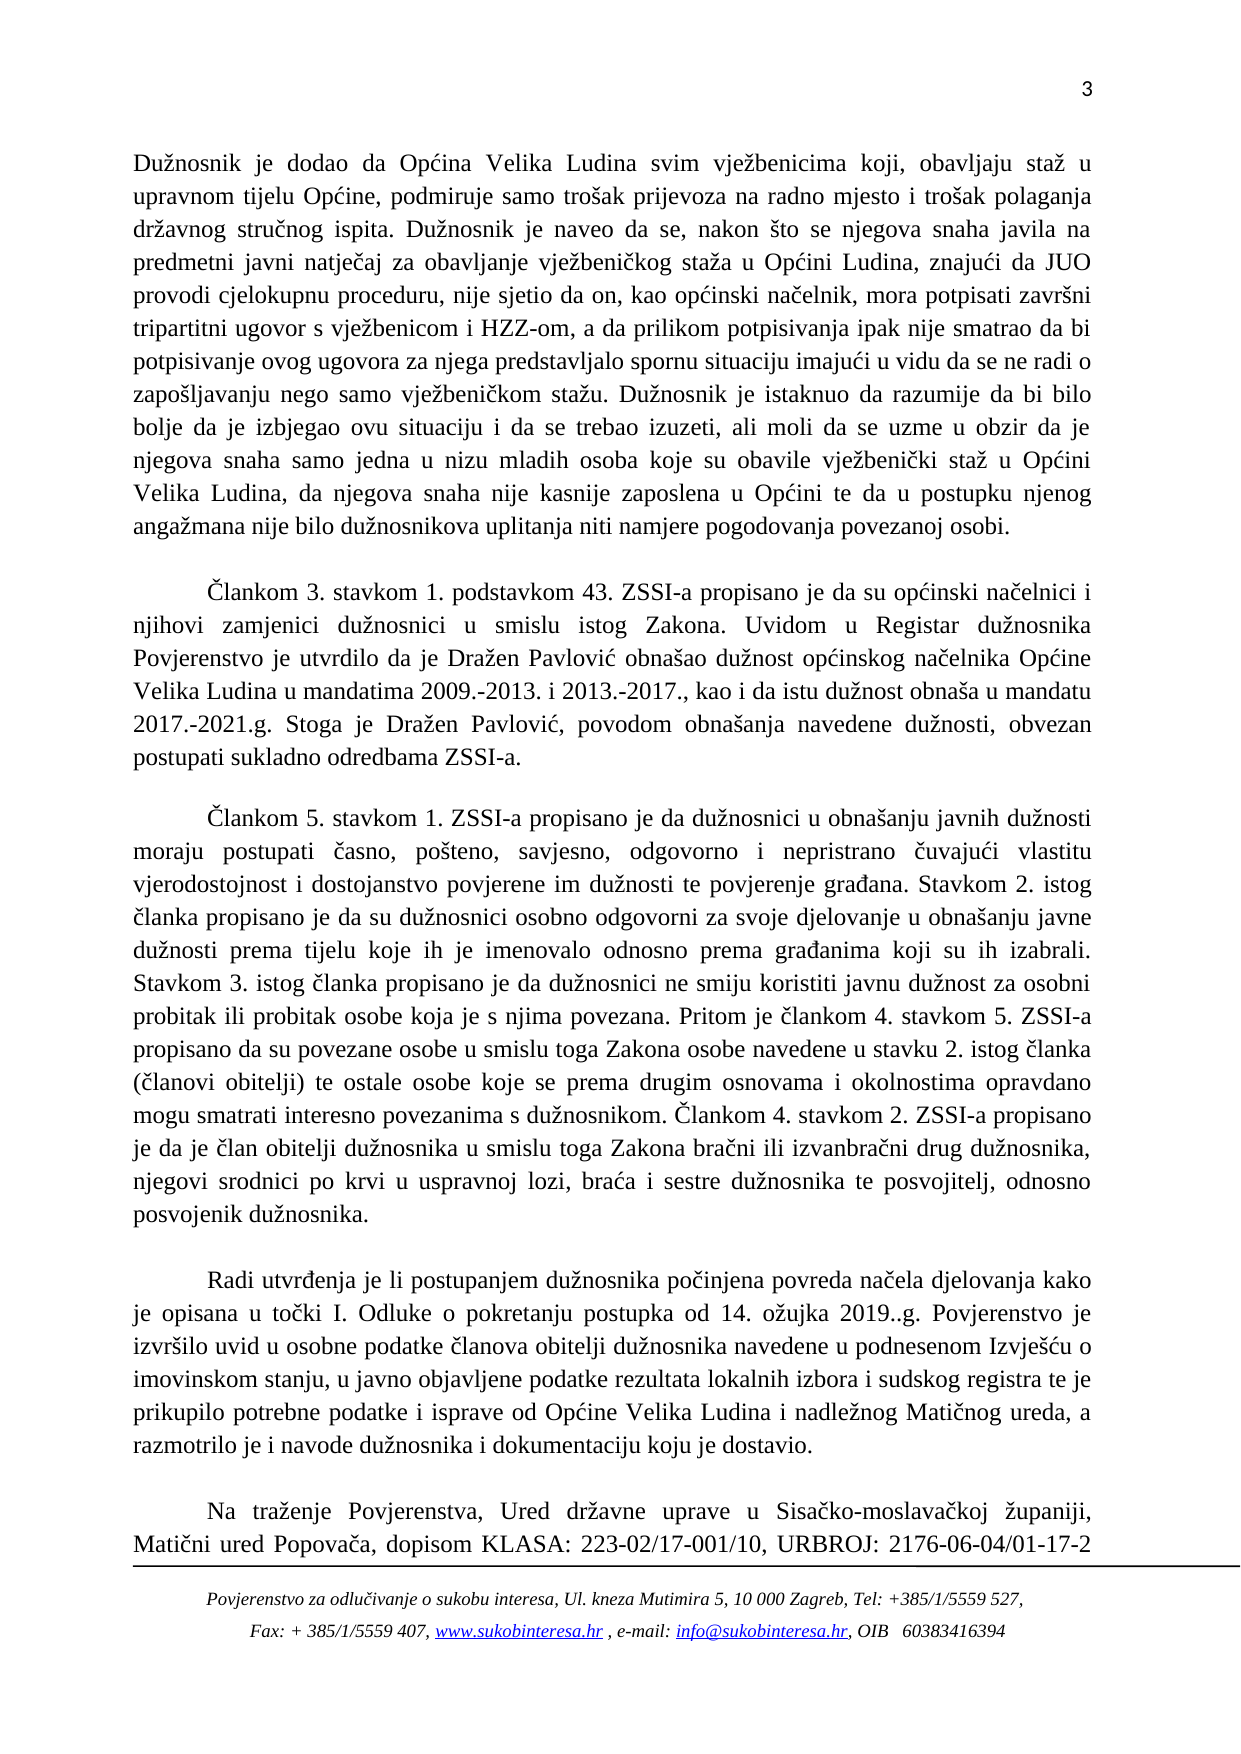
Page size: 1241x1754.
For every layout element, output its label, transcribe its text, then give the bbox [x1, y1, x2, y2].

text Člankom 5. stavkom 1. ZSSI-a propisano je da dužnosnici u obnašanju javnih dužnosti moraju postupati časno, pošteno, savjesno, odgovorno i nepristrano čuvajući vlastitu vjerodostojnost i dostojanstvo povjerene im dužnosti te povjerenje građana. Stavkom 2. istog članka propisano je da su dužnosnici osobno odgovorni za svoje djelovanje u obnašanju javne dužnosti prema tijelu koje ih je imenovalo odnosno prema građanima koji su ih izabrali. Stavkom 3. istog članka propisano je da dužnosnici ne smiju koristiti javnu dužnost za osobni probitak ili probitak osobe koja je s njima povezana. Pritom je člankom 4. stavkom 5. ZSSI-a propisano da su povezane osobe u smislu toga Zakona osobe navedene u stavku 2. istog članka (članovi obitelji) te ostale osobe koje se prema drugim osnovama i okolnostima opravdano mogu smatrati interesno povezanima s dužnosnikom. Člankom 4. stavkom 2. ZSSI-a propisano je da je član obitelji dužnosnika u smislu toga Zakona bračni ili izvanbračni drug dužnosnika, njegovi srodnici po krvi u uspravnoj lozi, braća i sestre dužnosnika te posvojitelj, odnosno posvojenik dužnosnika. [133, 803, 1092, 1228]
text Člankom 3. stavkom 1. podstavkom 43. ZSSI-a propisano je da su općinski načelnici i njihovi zamjenici dužnosnici u smislu istog Zakona. Uvidom u Registar dužnosnika Povjerenstvo je utvrdilo da je Dražen Pavlović obnašao dužnost općinskog načelnika Općine Velika Ludina u mandatima 2009.-2013. i 2013.-2017., kao i da istu dužnost obnaša u mandatu 2017.-2021.g. Stoga je Dražen Pavlović, povodom obnašanja navedene dužnosti, obvezan postupati sukladno odredbama ZSSI-a. [133, 577, 1092, 771]
text Radi utvrđenja je li postupanjem dužnosnika počinjena povreda načela djelovanja kako je opisana u točki I. Odluke o pokretanju postupka od 14. ožujka 2019..g. Povjerenstvo je izvršilo uvid u osobne podatke članova obitelji dužnosnika navedene u podnesenom Izvješću o imovinskom stanju, u javno objavljene podatke rezultata lokalnih izbora i sudskog registra te je prikupilo potrebne podatke i isprave od Općine Velika Ludina i nadležnog Matičnog ureda, a razmotrilo je i navode dužnosnika i dokumentaciju koju je dostavio. [133, 1265, 1092, 1459]
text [133, 148, 1092, 540]
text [133, 1496, 1092, 1558]
